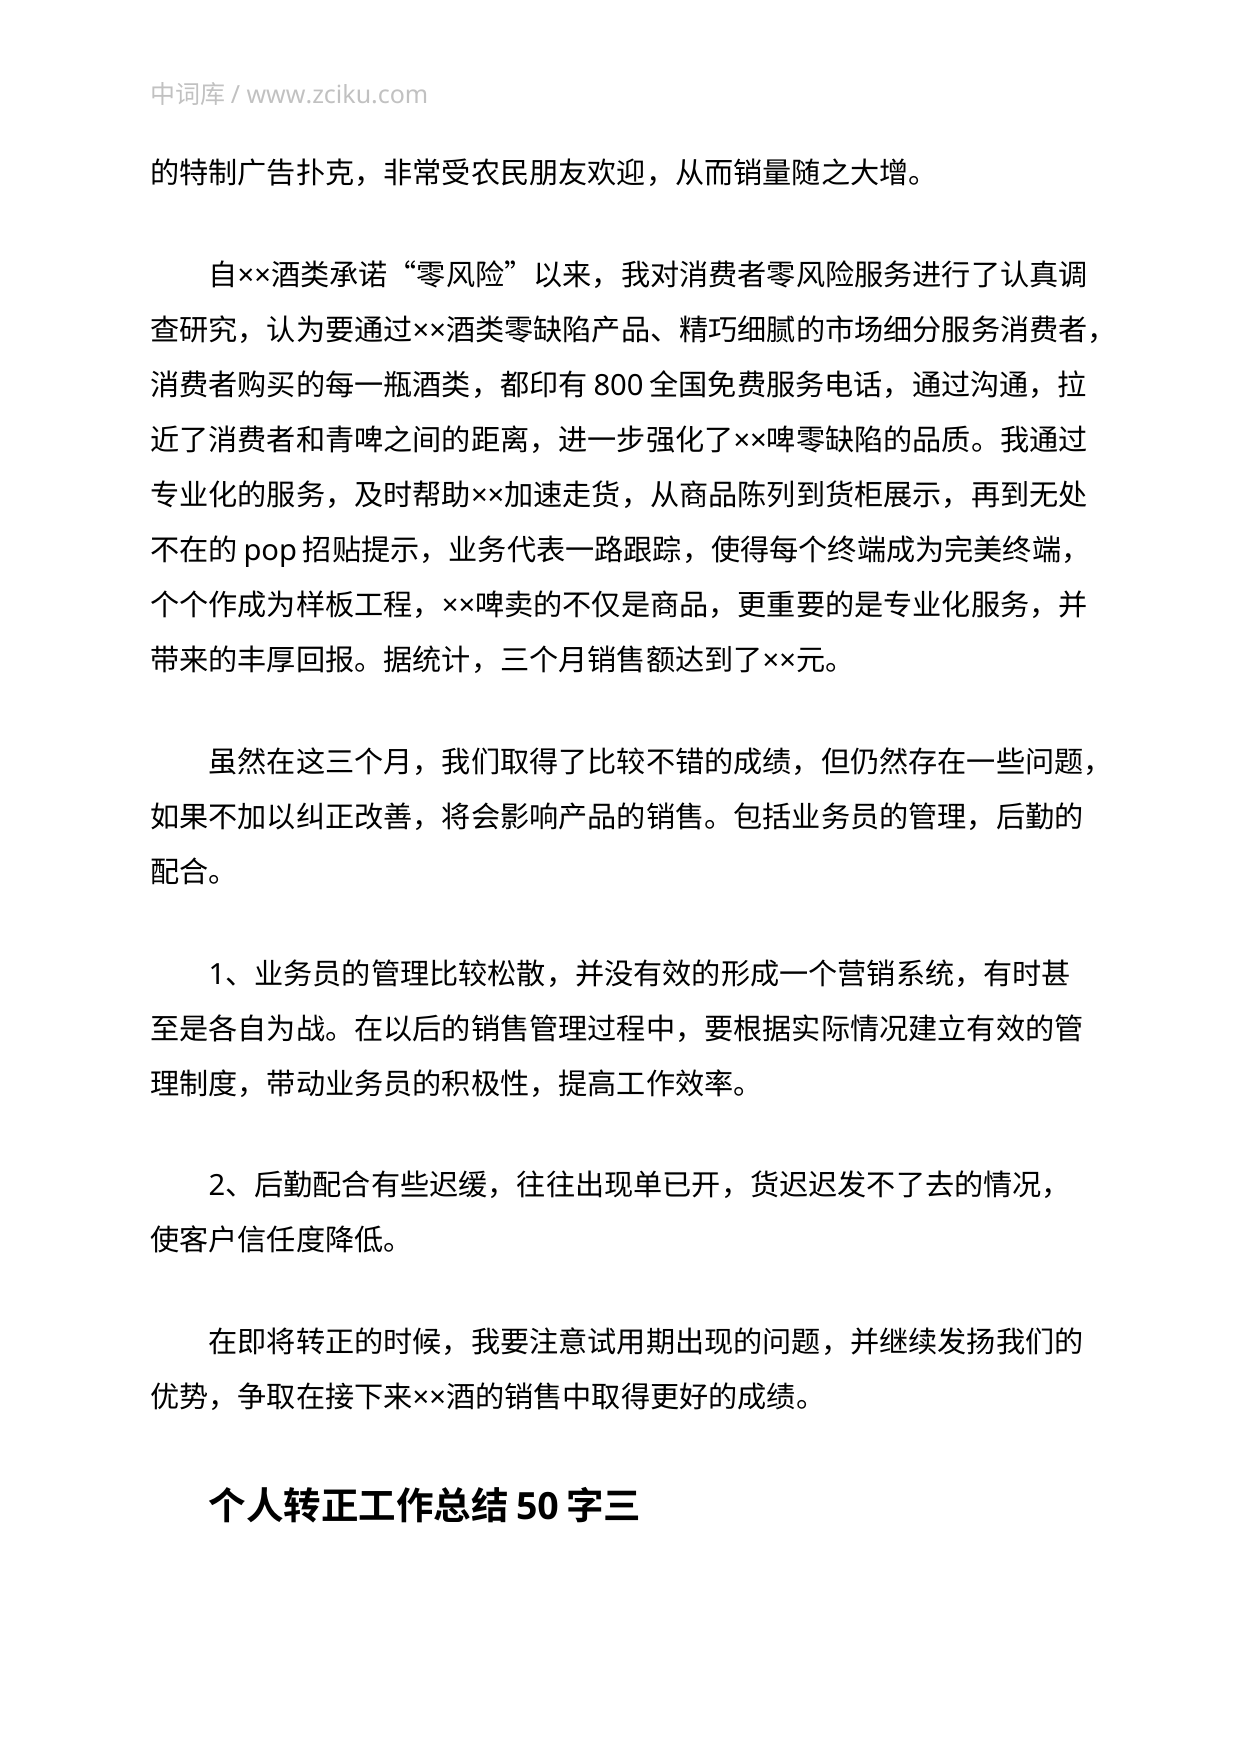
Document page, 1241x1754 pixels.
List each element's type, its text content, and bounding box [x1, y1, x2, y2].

text 自××酒类承诺“零风险”以来，我对消费者零风险服务进行了认真调查研究，认为要通过××酒类零缺陷产品、精巧细腻的市场细分服务消费者，消费者购买的每一瓶酒类，都印有800全国免费服务电话，通过沟通，拉近了消费者和青啤之间的距离，进一步强化了××啤零缺陷的品质。我通过专业化的服务，及时帮助××加速走货，从商品陈列到货柜展示，再到无处不在的pop招贴提示，业务代表一路跟踪，使得每个终端成为完美终端，个个作成为样板工程，××啤卖的不仅是商品，更重要的是专业化服务，并带来的丰厚回报。据统计，三个月销售额达到了××元。 [150, 252, 1090, 679]
text 个人转正工作总结50字三 [150, 1476, 1090, 1530]
text 1、业务员的管理比较松散，并没有效的形成一个营销系统，有时甚至是各自为战。在以后的销售管理过程中，要根据实际情况建立有效的管理制度，带动业务员的积极性，提高工作效率。 [150, 950, 1090, 1102]
text 在即将转正的时候，我要注意试用期出现的问题，并继续发扬我们的优势，争取在接下来××酒的销售中取得更好的成绩。 [150, 1319, 1090, 1416]
text 虽然在这三个月，我们取得了比较不错的成绩，但仍然存在一些问题，如果不加以纠正改善，将会影响产品的销售。包括业务员的管理，后勤的配合。 [150, 739, 1090, 891]
text 2、后勤配合有些迟缓，往往出现单已开，货迟迟发不了去的情况，使客户信任度降低。 [150, 1162, 1090, 1259]
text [150, 150, 1090, 192]
